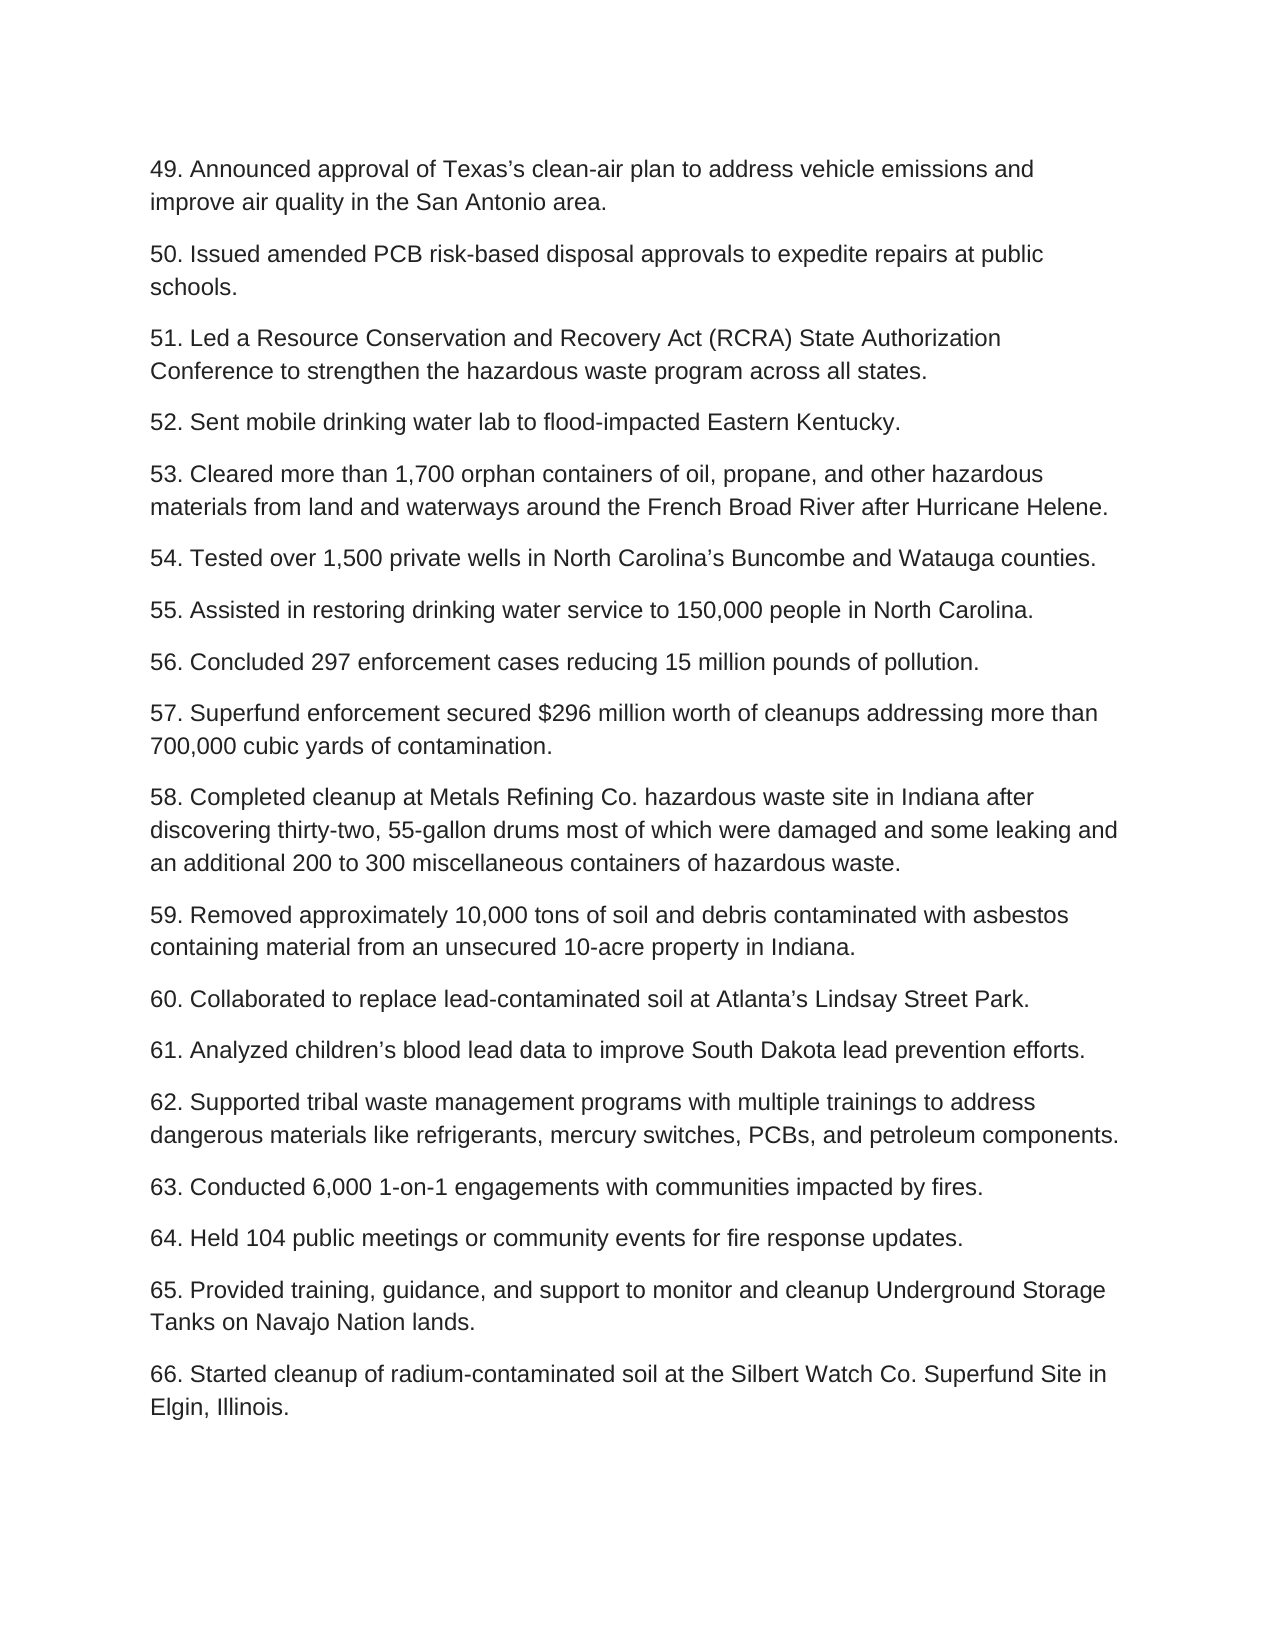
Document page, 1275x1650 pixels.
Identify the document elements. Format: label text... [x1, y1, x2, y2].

text 65. Provided training, guidance, and support to monitor and cleanup Underground Storage Tanks on Navajo Nation lands. [150, 1270, 1125, 1336]
text 52. Sent mobile drinking water lab to flood-impacted Eastern Kentucky. [150, 403, 1125, 436]
text 50. Issued amended PCB risk-based disposal approvals to expedite repairs at public schools. [150, 234, 1125, 300]
text 58. Completed cleanup at Metals Refining Co. hazardous waste site in Indiana after discovering thirty-two, 55-gallon drums most of which were damaged and some leaking and an additional 200 to 300 miscellaneous containers of hazardous waste. [150, 778, 1125, 877]
text 54. Tested over 1,500 private wells in North Carolina’s Buncombe and Watauga counties. [150, 539, 1125, 572]
text 61. Analyzed children’s blood lead data to improve South Dakota lead prevention efforts. [150, 1031, 1125, 1064]
text 60. Collaborated to replace lead-contaminated soil at Atlanta’s Lindsay Street Park. [150, 980, 1125, 1012]
text 57. Superfund enforcement secured $296 million worth of cleanups addressing more than 700,000 cubic yards of contamination. [150, 694, 1125, 759]
text 51. Led a Resource Conservation and Recovery Act (RCRA) State Authorization Conference to strengthen the hazardous waste program across all states. [150, 319, 1125, 384]
text 55. Assisted in restoring drinking water service to 150,000 people in North Carolina. [150, 591, 1125, 623]
text 49. Announced approval of Texas’s clean-air plan to address vehicle emissions and improve air quality in the San Antonio area. [150, 150, 1125, 216]
text 59. Removed approximately 10,000 tons of soil and debris contaminated with asbestos containing material from an unsecured 10-acre property in Indiana. [150, 895, 1125, 961]
text 53. Cleared more than 1,700 orphan containers of oil, propane, and other hazardous materials from land and waterways around the French Broad River after Hurricane Helene. [150, 455, 1125, 520]
text 63. Conducted 6,000 1-on-1 engagements with communities impacted by fires. [150, 1167, 1125, 1200]
text 62. Supported tribal waste management programs with multiple trainings to address dangerous materials like refrigerants, mercury switches, PCBs, and petroleum components. [150, 1083, 1125, 1148]
text 64. Held 104 public meetings or community events for fire response updates. [150, 1219, 1125, 1252]
text 56. Concluded 297 enforcement cases reducing 15 million pounds of pollution. [150, 642, 1125, 675]
text 66. Started cleanup of radium-contaminated soil at the Silbert Watch Co. Superfund Site in Elgin, Illinois. [150, 1355, 1125, 1420]
